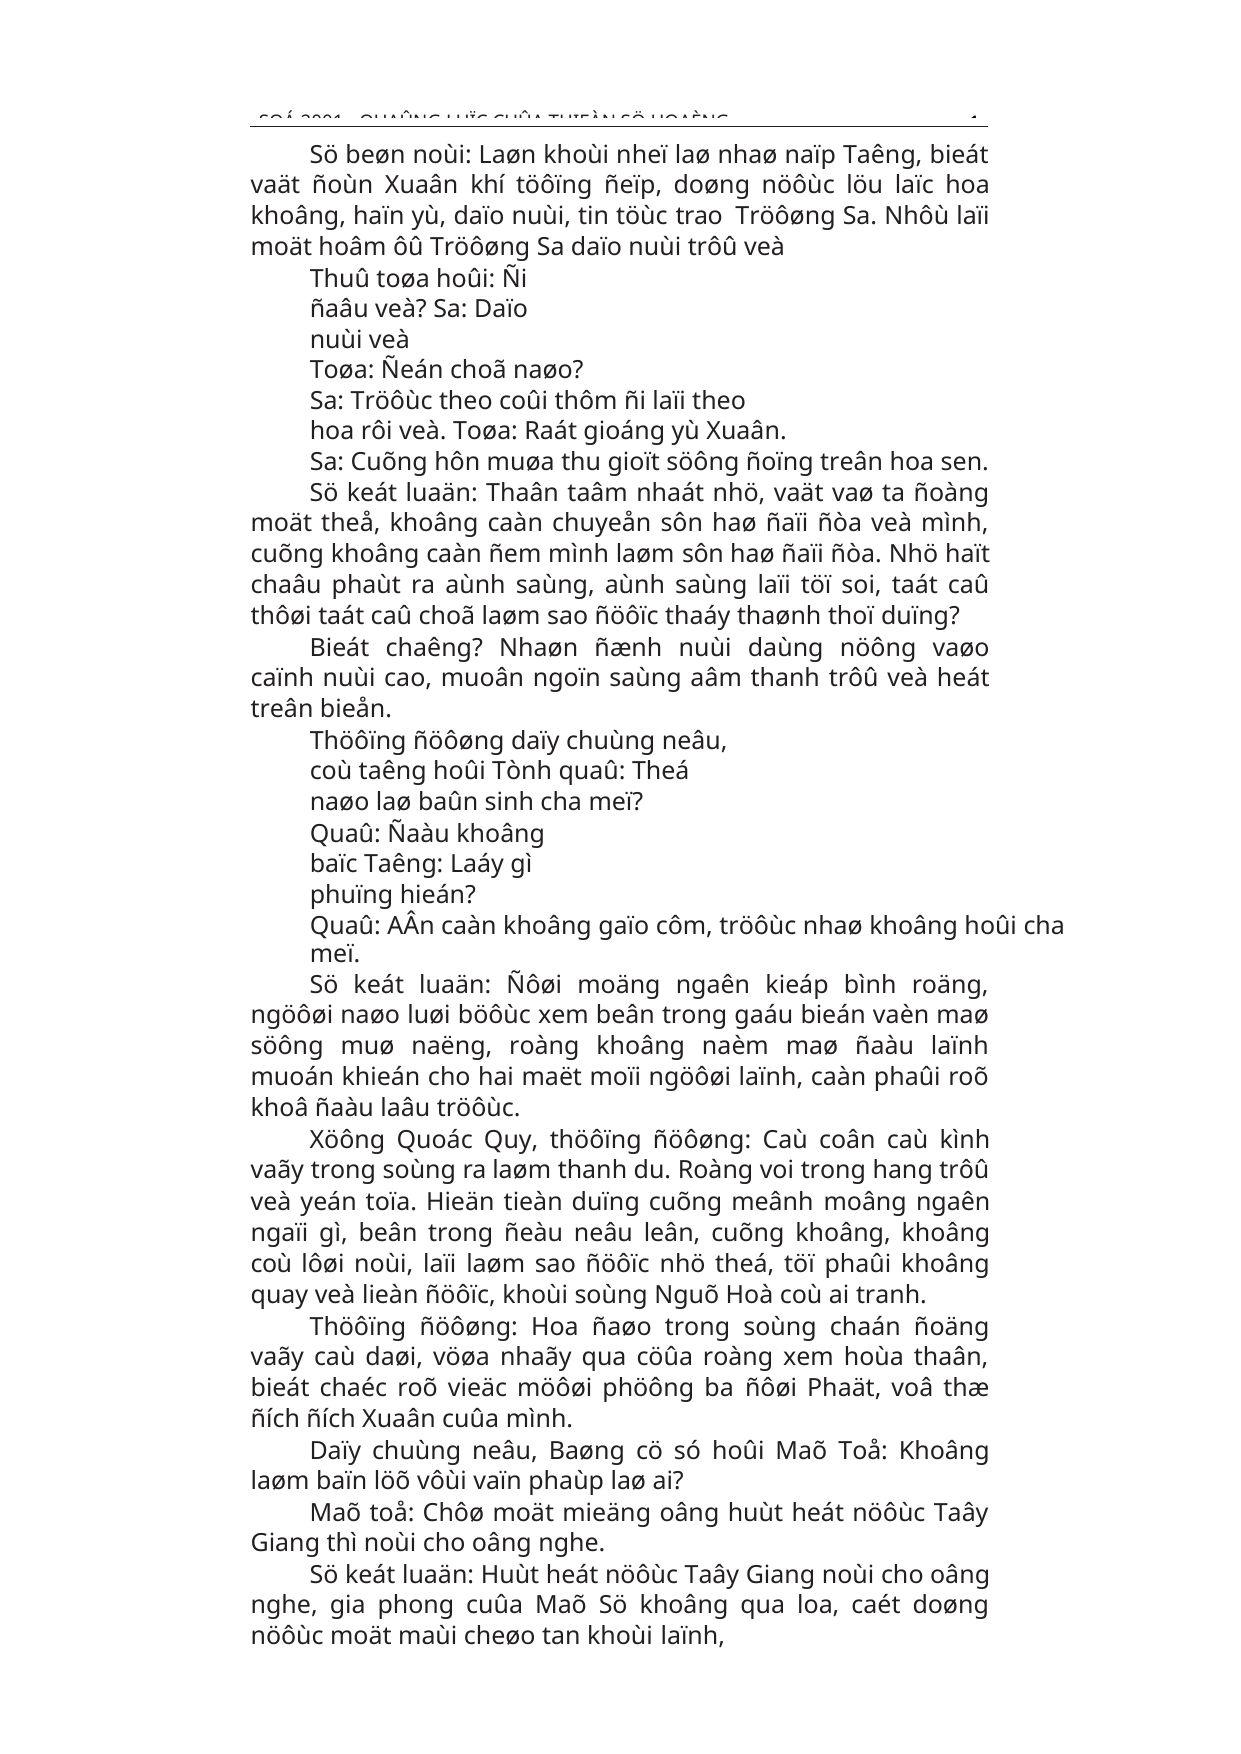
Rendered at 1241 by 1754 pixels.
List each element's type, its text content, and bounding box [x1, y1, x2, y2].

text Quaû: AÂn caàn khoâng gaïo côm, tröôùc nhaø khoâng hoûi cha meï. [309, 911, 1092, 968]
text Quaû: Ñaàu khoâng baïc Taêng: Laáy gì phuïng hieán? [309, 818, 581, 911]
text Sö keát luaän: Ñôøi moäng ngaên kieáp bình roäng, ngöôøi naøo luøi böôùc xem beân trong gaáu bieán vaèn maø söông muø naëng, roàng khoâng naèm maø ñaàu laïnh muoán khieán cho hai maët moïi ngöôøi laïnh, caàn phaûi roõ khoâ ñaàu laâu tröôùc. [250, 969, 990, 1124]
text Maõ toå: Chôø moät mieäng oâng huùt heát nöôùc Taây Giang thì noùi cho oâng nghe. [250, 1496, 990, 1558]
text Sö beøn noùi: Laøn khoùi nheï laø nhaø naïp Taêng, bieát vaät ñoùn Xuaân khí töôïng ñeïp, doøng nöôùc löu laïc hoa khoâng, haïn yù, daïo nuùi, tin töùc trao Tröôøng Sa. Nhôù laïi moät hoâm ôû Tröôøng Sa daïo nuùi trôû veà [250, 138, 990, 262]
text Bieát chaêng? Nhaøn ñænh nuùi daùng nöông vaøo caïnh nuùi cao, muoân ngoïn saùng aâm thanh trôû veà heát treân bieån. [250, 632, 990, 725]
text Sa: Tröôùc theo coûi thôm ñi laïi theo hoa rôi veà. Toøa: Raát gioáng yù Xuaân. [309, 385, 790, 447]
text Thöôïng ñöôøng: Hoa ñaøo trong soùng chaán ñoäng vaãy caù daøi, vöøa nhaãy qua cöûa roàng xem hoùa thaân, bieát chaéc roõ vieäc möôøi phöông ba ñôøi Phaät, voâ thæ ñích ñích Xuaân cuûa mình. [250, 1310, 990, 1434]
text Thuû toøa hoûi: Ñi ñaâu veà? Sa: Daïo nuùi veà [309, 262, 560, 356]
text Toøa: Ñeán choã naøo? [309, 356, 1092, 384]
text Thöôïng ñöôøng daïy chuùng neâu, coù taêng hoûi Tònh quaû: Theá naøo laø baûn sinh cha meï? [309, 725, 752, 818]
text Sa: Cuõng hôn muøa thu gioït söông ñoïng treân hoa sen. [309, 447, 1092, 476]
text Sö keát luaän: Thaân taâm nhaát nhö, vaät vaø ta ñoàng moät theå, khoâng caàn chuyeån sôn haø ñaïi ñòa veà mình, cuõng khoâng caàn ñem mình laøm sôn haø ñaïi ñòa. Nhö haït chaâu phaùt ra aùnh saùng, aùnh saùng laïi töï soi, taát caû thôøi taát caû choã laøm sao ñöôïc thaáy thaønh thoï duïng? [250, 477, 990, 632]
text Xöông Quoác Quy, thöôïng ñöôøng: Caù coân caù kình vaãy trong soùng ra laøm thanh du. Roàng voi trong hang trôû veà yeán toïa. Hieän tieàn duïng cuõng meânh moâng ngaên ngaïi gì, beân trong ñeàu neâu leân, cuõng khoâng, khoâng coù lôøi noùi, laïi laøm sao ñöôïc nhö theá, töï phaûi khoâng quay veà lieàn ñöôïc, khoùi soùng Nguõ Hoà coù ai tranh. [250, 1124, 990, 1310]
text Sö keát luaän: Huùt heát nöôùc Taây Giang noùi cho oâng nghe, gia phong cuûa Maõ Sö khoâng qua loa, caét doøng nöôùc moät maùi cheøo tan khoùi laïnh, [250, 1558, 990, 1651]
text Daïy chuùng neâu, Baøng cö só hoûi Maõ Toå: Khoâng laøm baïn löõ vôùi vaïn phaùp laø ai? [250, 1434, 990, 1496]
